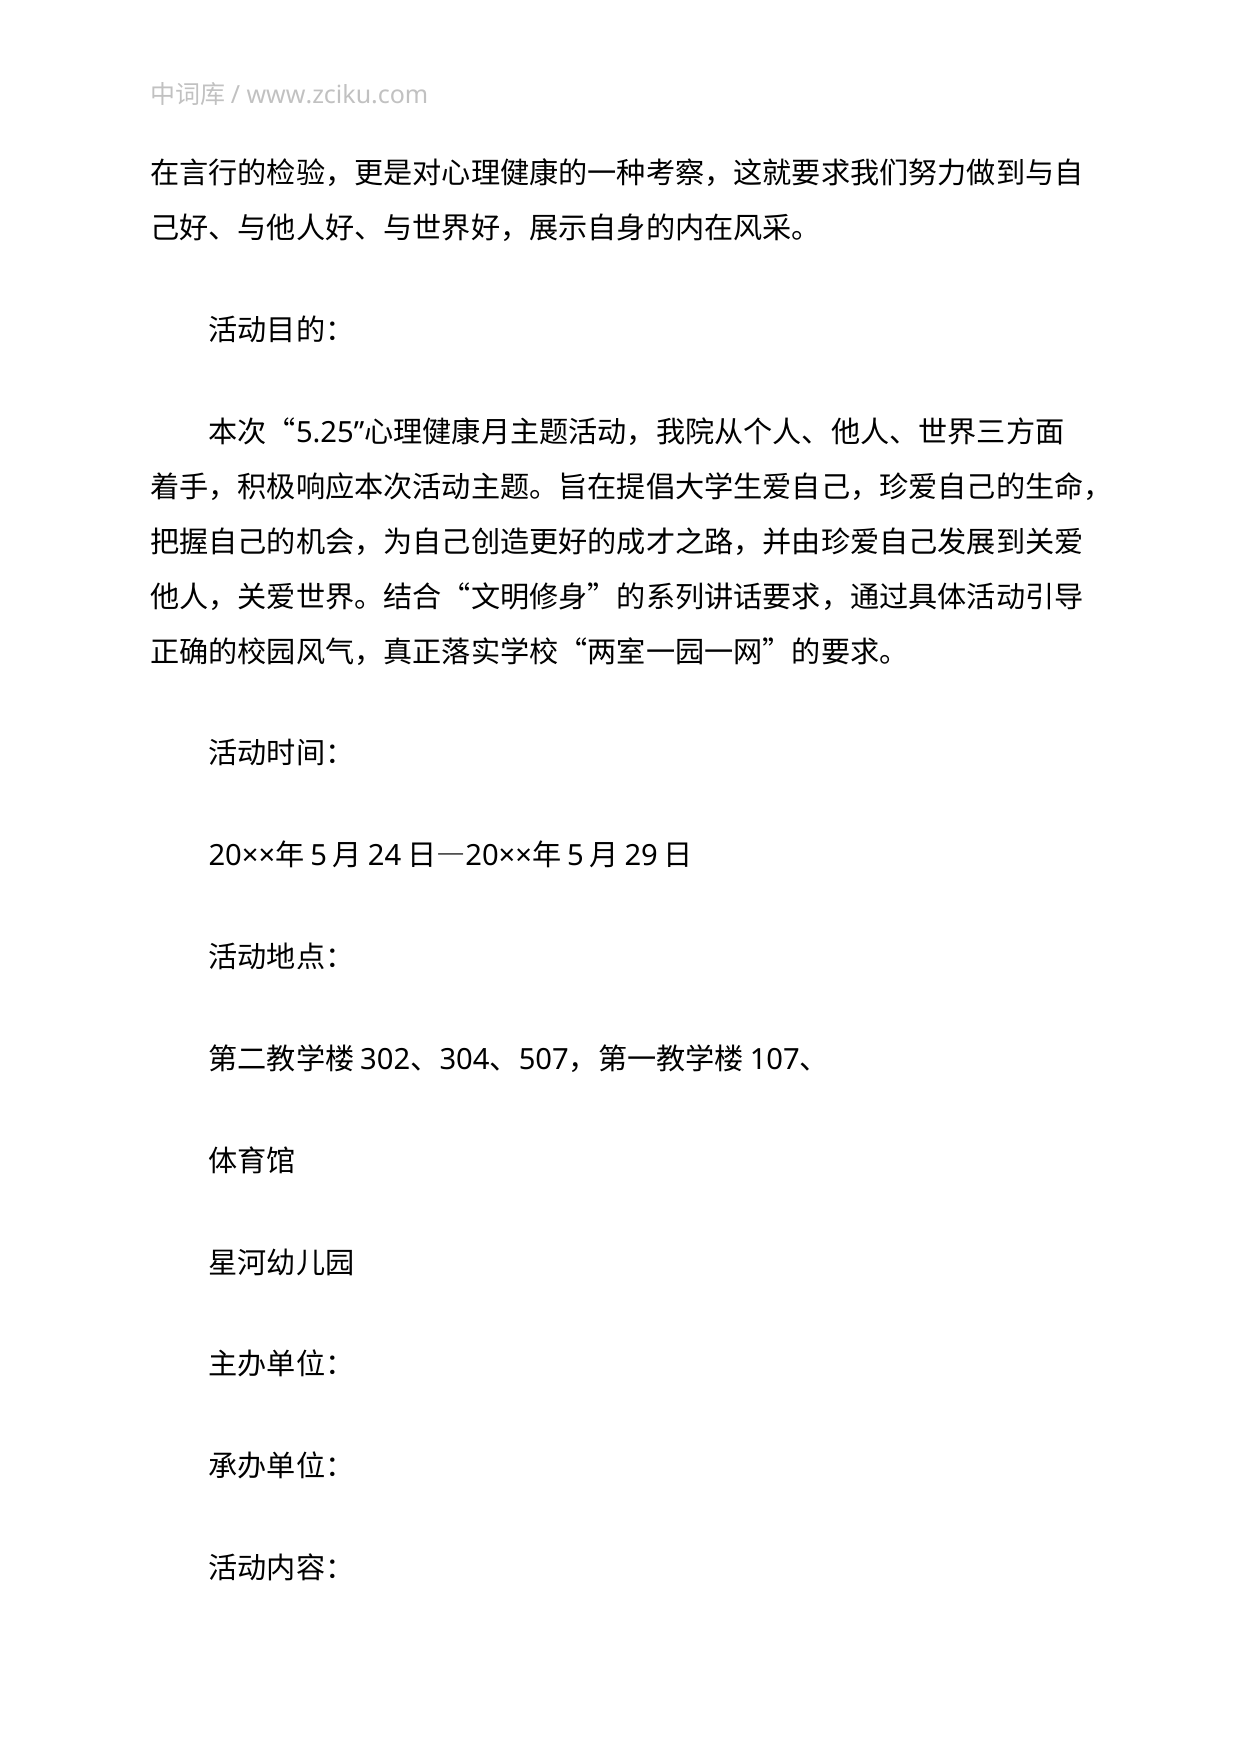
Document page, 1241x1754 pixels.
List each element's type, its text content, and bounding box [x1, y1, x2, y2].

text 本次“5.25”心理健康月主题活动，我院从个人、他人、世界三方面着手，积极响应本次活动主题。旨在提倡大学生爱自己，珍爱自己的生命，把握自己的机会，为自己创造更好的成才之路，并由珍爱自己发展到关爱他人，关爱世界。结合“文明修身”的系列讲话要求，通过具体活动引导正确的校园风气，真正落实学校“两室一园一网”的要求。 [150, 408, 1090, 670]
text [150, 150, 1090, 247]
text 活动时间： [150, 730, 1090, 772]
text 星河幼儿园 [150, 1239, 1090, 1281]
text 承办单位： [150, 1443, 1090, 1485]
text 20××年5月24日—20××年5月29日 [150, 832, 1090, 874]
text 体育馆 [150, 1137, 1090, 1180]
text 活动内容： [150, 1544, 1090, 1587]
text 主办单位： [150, 1341, 1090, 1383]
text 第二教学楼302、304、507，第一教学楼107、 [150, 1035, 1090, 1078]
text 活动目的： [150, 307, 1090, 349]
text 活动地点： [150, 934, 1090, 976]
